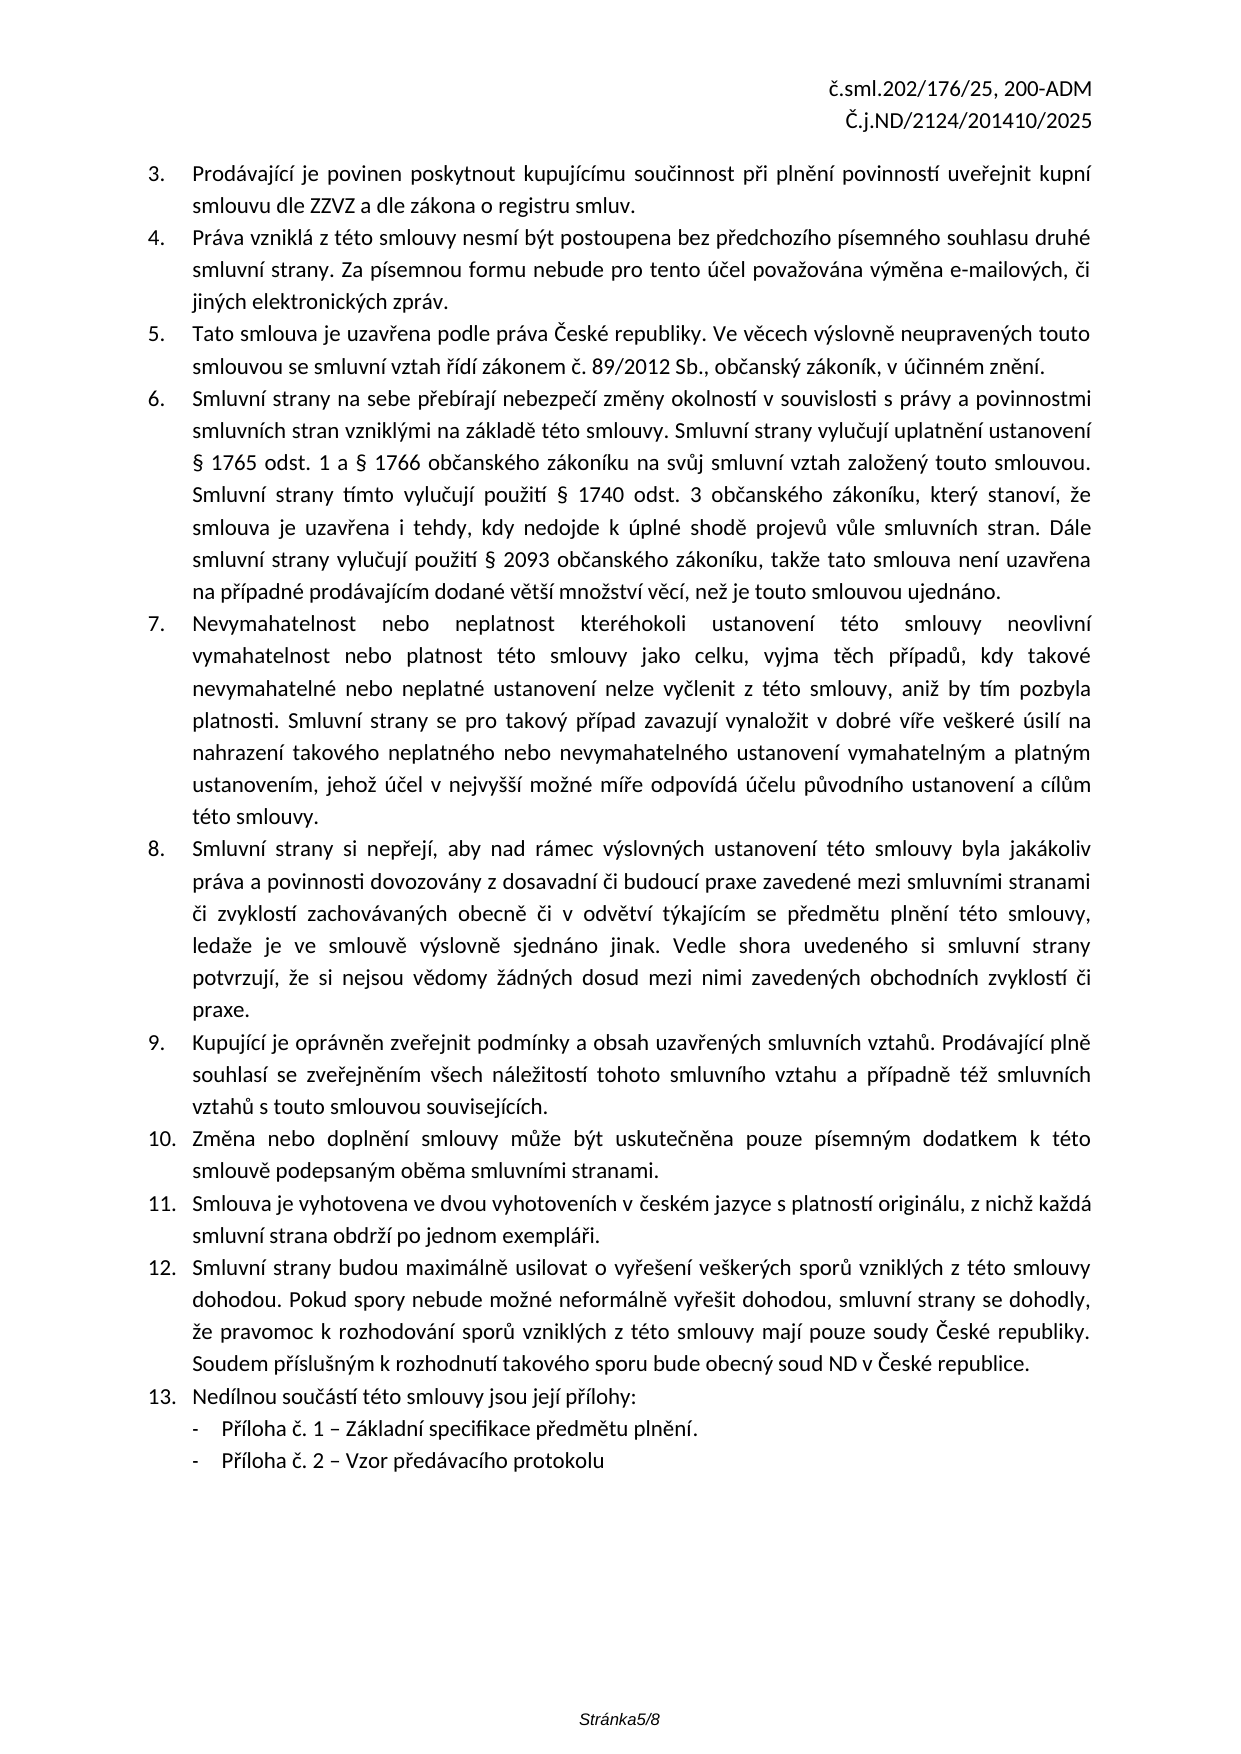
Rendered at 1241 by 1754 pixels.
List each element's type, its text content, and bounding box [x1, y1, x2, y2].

list Smluvní strany na sebe přebírají nebezpečí změny okolností v souvislosti s právy a povinnostmi smluvních stran vzniklými na základě této smlouvy. Smluvní strany vylučují uplatnění ustanovení § 1765 odst. 1 a § 1766 občanského zákoníku na svůj smluvní vztah založený touto smlouvou. Smluvní strany tímto vylučují použití § 1740 odst. 3 občanského zákoníku, který stanoví, že smlouva je uzavřena i tehdy, kdy nedojde k úplné shodě projevů vůle smluvních stran. Dále smluvní strany vylučují použití § 2093 občanského zákoníku, takže tato smlouva není uzavřena na případné prodávajícím dodané větší množství věcí, než je touto smlouvou ujednáno. [148, 384, 1093, 605]
list Nedílnou součástí této smlouvy jsou její přílohy: [148, 1382, 1093, 1410]
list Příloha č. 1 – Základní specifikace předmětu plnění. [192, 1414, 1093, 1442]
list Příloha č. 2 – Vzor předávacího protokolu [192, 1446, 1093, 1474]
list Smluvní strany budou maximálně usilovat o vyřešení veškerých sporů vzniklých z této smlouvy dohodou. Pokud spory nebude možné neformálně vyřešit dohodou, smluvní strany se dohodly, že pravomoc k rozhodování sporů vzniklých z této smlouvy mají pouze soudy České republiky. Soudem příslušným k rozhodnutí takového sporu bude obecný soud ND v České republice. [148, 1253, 1093, 1378]
list Smlouva je vyhotovena ve dvou vyhotoveních v českém jazyce s platností originálu, z nichž každá smluvní strana obdrží po jednom exempláři. [148, 1189, 1093, 1249]
list Kupující je oprávněn zveřejnit podmínky a obsah uzavřených smluvních vztahů. Prodávající plně souhlasí se zveřejněním všech náležitostí tohoto smluvního vztahu a případně též smluvních vztahů s touto smlouvou souvisejících. [148, 1028, 1093, 1120]
list Práva vzniklá z této smlouvy nesmí být postoupena bez předchozího písemného souhlasu druhé smluvní strany. Za písemnou formu nebude pro tento účel považována výměna e-mailových, či jiných elektronických zpráv. [148, 223, 1093, 315]
list Tato smlouva je uzavřena podle práva České republiky. Ve věcech výslovně neupravených touto smlouvou se smluvní vztah řídí zákonem č. 89/2012 Sb., občanský zákoník, v účinném znění. [148, 319, 1093, 380]
list Změna nebo doplnění smlouvy může být uskutečněna pouze písemným dodatkem k této smlouvě podepsaným oběma smluvními stranami. [148, 1124, 1093, 1184]
list Smluvní strany si nepřejí, aby nad rámec výslovných ustanovení této smlouvy byla jakákoliv práva a povinnosti dovozovány z dosavadní či budoucí praxe zavedené mezi smluvními stranami či zvyklostí zachovávaných obecně či v odvětví týkajícím se předmětu plnění této smlouvy, ledaže je ve smlouvě výslovně sjednáno jinak. Vedle shora uvedeného si smluvní strany potvrzují, že si nejsou vědomy žádných dosud mezi nimi zavedených obchodních zvyklostí či praxe. [148, 834, 1093, 1023]
list Nevymahatelnost nebo neplatnost kteréhokoli ustanovení této smlouvy neovlivní vymahatelnost nebo platnost této smlouvy jako celku, vyjma těch případů, kdy takové nevymahatelné nebo neplatné ustanovení nelze vyčlenit z této smlouvy, aniž by tím pozbyla platnosti. Smluvní strany se pro takový případ zavazují vynaložit v dobré víře veškeré úsilí na nahrazení takového neplatného nebo nevymahatelného ustanovení vymahatelným a platným ustanovením, jehož účel v nejvyšší možné míře odpovídá účelu původního ustanovení a cílům této smlouvy. [148, 609, 1093, 830]
list Prodávající je povinen poskytnout kupujícímu součinnost při plnění povinností uveřejnit kupní smlouvu dle ZZVZ a dle zákona o registru smluv. [148, 159, 1093, 219]
